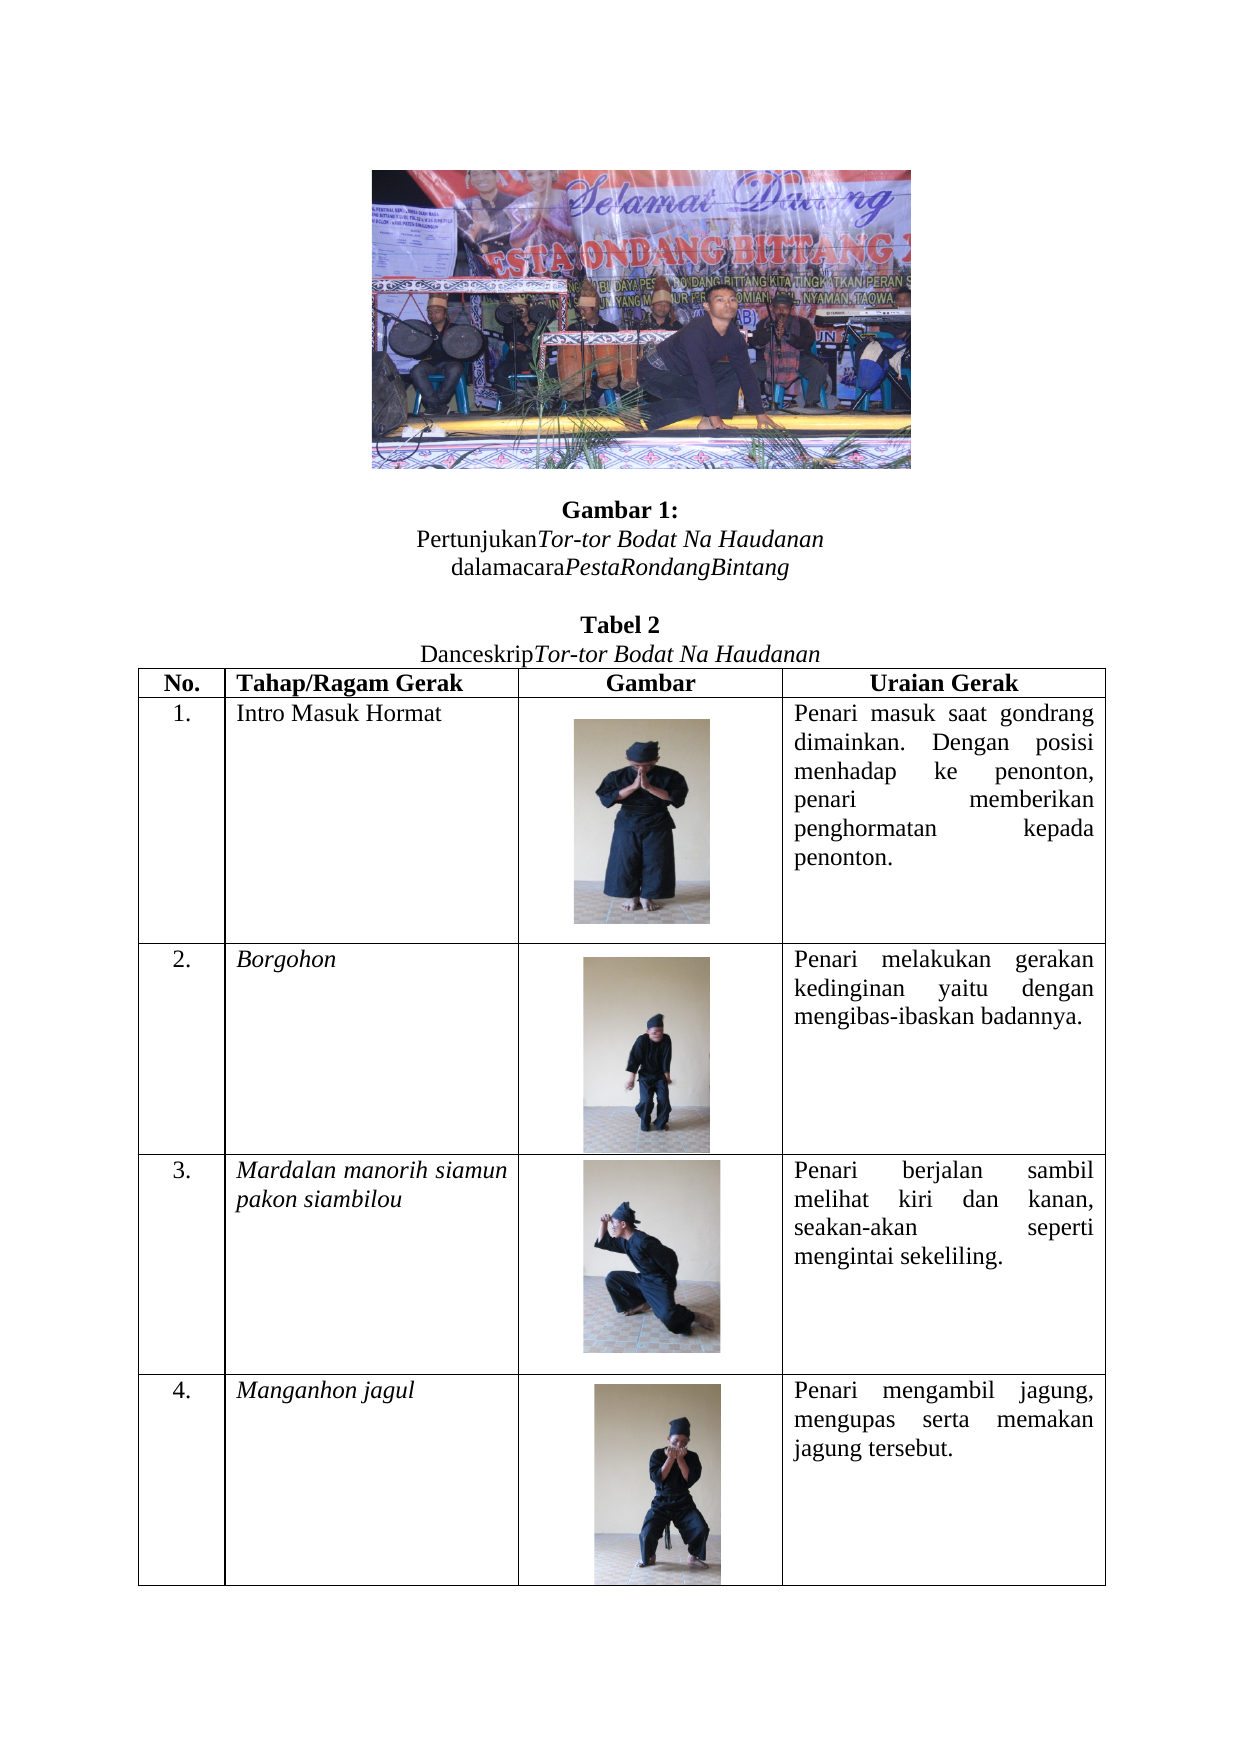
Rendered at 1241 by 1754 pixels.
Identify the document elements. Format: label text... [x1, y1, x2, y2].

table_cell 1. [139, 698, 224, 943]
table_cell Mardalan manorih siamun pakon siambilou [226, 1155, 518, 1374]
picture [573, 719, 710, 924]
table_header Uraian Gerak [783, 669, 1105, 697]
table_cell 3. [139, 1155, 224, 1374]
picture [583, 957, 710, 1153]
table_cell 2. [139, 944, 224, 1154]
table_cell [519, 944, 782, 1154]
table_cell [519, 1155, 782, 1374]
text dalamacaraPestaRondangBintang [150, 552, 1090, 581]
table_cell [519, 1375, 782, 1585]
table_cell 4. [139, 1375, 224, 1585]
table_cell Penari berjalan sambil melihat kiri dan kanan, seakan-akan seperti mengintai sekeliling. [783, 1155, 1105, 1374]
table_header Tahap/Ragam Gerak [226, 669, 518, 697]
text Tabel 2 [150, 610, 1090, 639]
text Gambar 1: [150, 495, 1090, 524]
table_header No. [139, 669, 224, 697]
table_header Gambar [519, 669, 782, 697]
table_cell Borgohon [226, 944, 518, 1154]
table_cell Penari masuk saat gondrang dimainkan. Dengan posisi menhadap ke penonton, penari memberikan penghormatan kepada penonton. [783, 698, 1105, 943]
table_cell Penari melakukan gerakan kedinginan yaitu dengan mengibas-ibaskan badannya. [783, 944, 1105, 1154]
table_cell Intro Masuk Hormat [226, 698, 518, 943]
picture [371, 170, 911, 469]
table_cell [519, 698, 782, 943]
picture [594, 1384, 721, 1585]
text PertunjukanTor-tor Bodat Na Haudanan [150, 524, 1090, 552]
table_cell Penari mengambil jagung, mengupas serta memakan jagung tersebut. [783, 1375, 1105, 1585]
table_cell Manganhon jagul [226, 1375, 518, 1585]
text DanceskripTor-tor Bodat Na Haudanan [150, 639, 1090, 667]
picture [583, 1160, 721, 1353]
